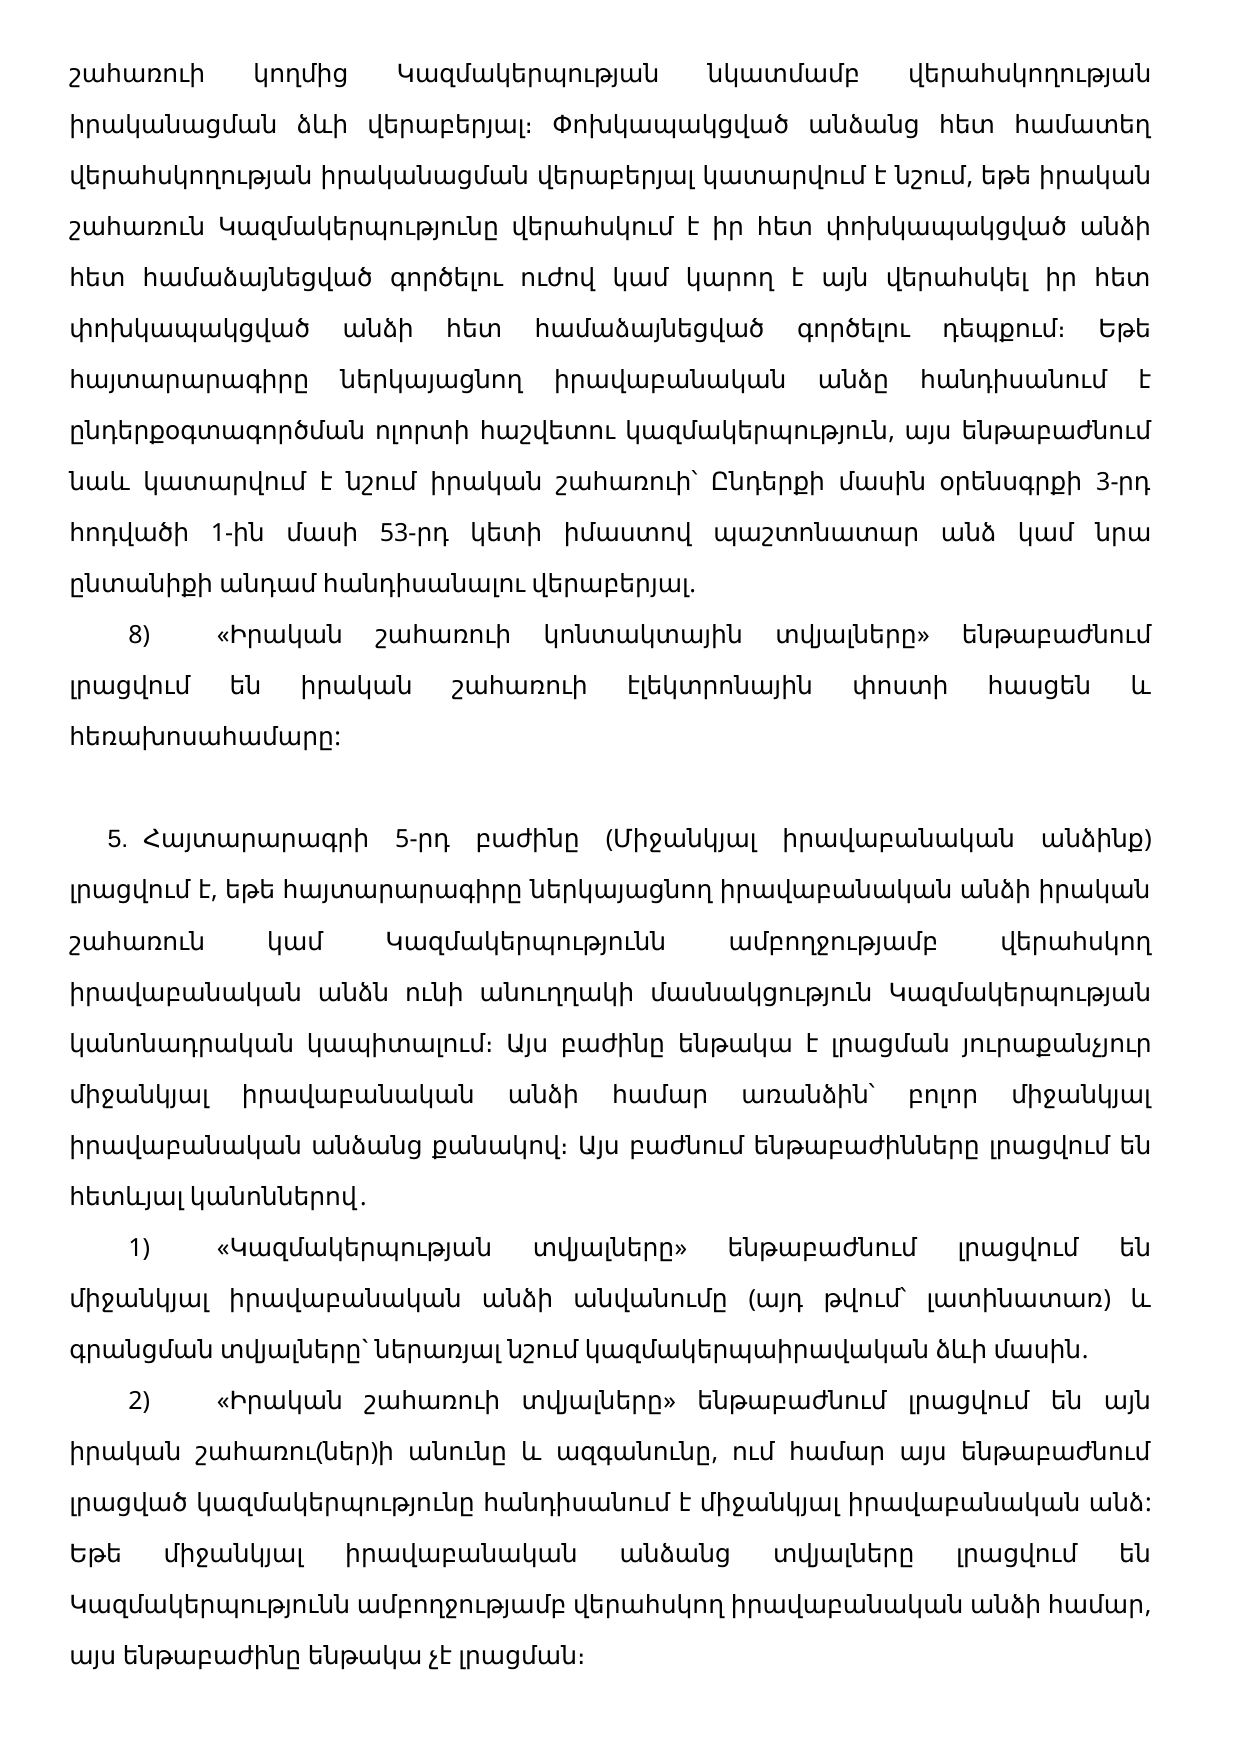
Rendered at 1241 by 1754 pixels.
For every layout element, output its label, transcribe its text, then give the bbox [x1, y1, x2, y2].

list «Կազմակերպության տվյալները» ենթաբաժնում լրացվում են միջանկյալ իրավաբանական անձի անվանումը (այդ թվում՝ լատինատառ) և գրանցման տվյալները` ներառյալ նշում կազմակերպաիրավական ձևի մասին. [69, 1229, 1152, 1366]
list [69, 56, 1152, 600]
list «Իրական շահառուի կոնտակտային տվյալները» ենթաբաժնում լրացվում են իրական շահառուի էլեկտրոնային փոստի հասցեն և հեռախոսահամարը: [69, 617, 1152, 753]
list Հայտարարագրի 5-րդ բաժինը (Միջանկյալ իրավաբանական անձինք) լրացվում է, եթե հայտարարագիրը ներկայացնող իրավաբանական անձի իրական շահառուն կամ Կազմակերպությունն ամբողջությամբ վերահսկող իրավաբանական անձն ունի անուղղակի մասնակցություն Կազմակերպության կանոնադրական կապիտալում։ Այս բաժինը ենթակա է լրացման յուրաքանչյուր միջանկյալ իրավաբանական անձի համար առանձին՝ բոլոր միջանկյալ իրավաբանական անձանց քանակով։ Այս բաժնում ենթաբաժինները լրացվում են հետևյալ կանոններով․ [69, 821, 1152, 1212]
list «Իրական շահառուի տվյալները» ենթաբաժնում լրացվում են այն իրական շահառու(ներ)ի անունը և ազգանունը, ում համար այս ենթաբաժնում լրացված կազմակերպությունը հանդիսանում է միջանկյալ իրավաբանական անձ: Եթե միջանկյալ իրավաբանական անձանց տվյալները լրացվում են Կազմակերպությունն ամբողջությամբ վերահսկող իրավաբանական անձի համար, այս ենթաբաժինը ենթակա չէ լրացման։ [69, 1383, 1152, 1672]
